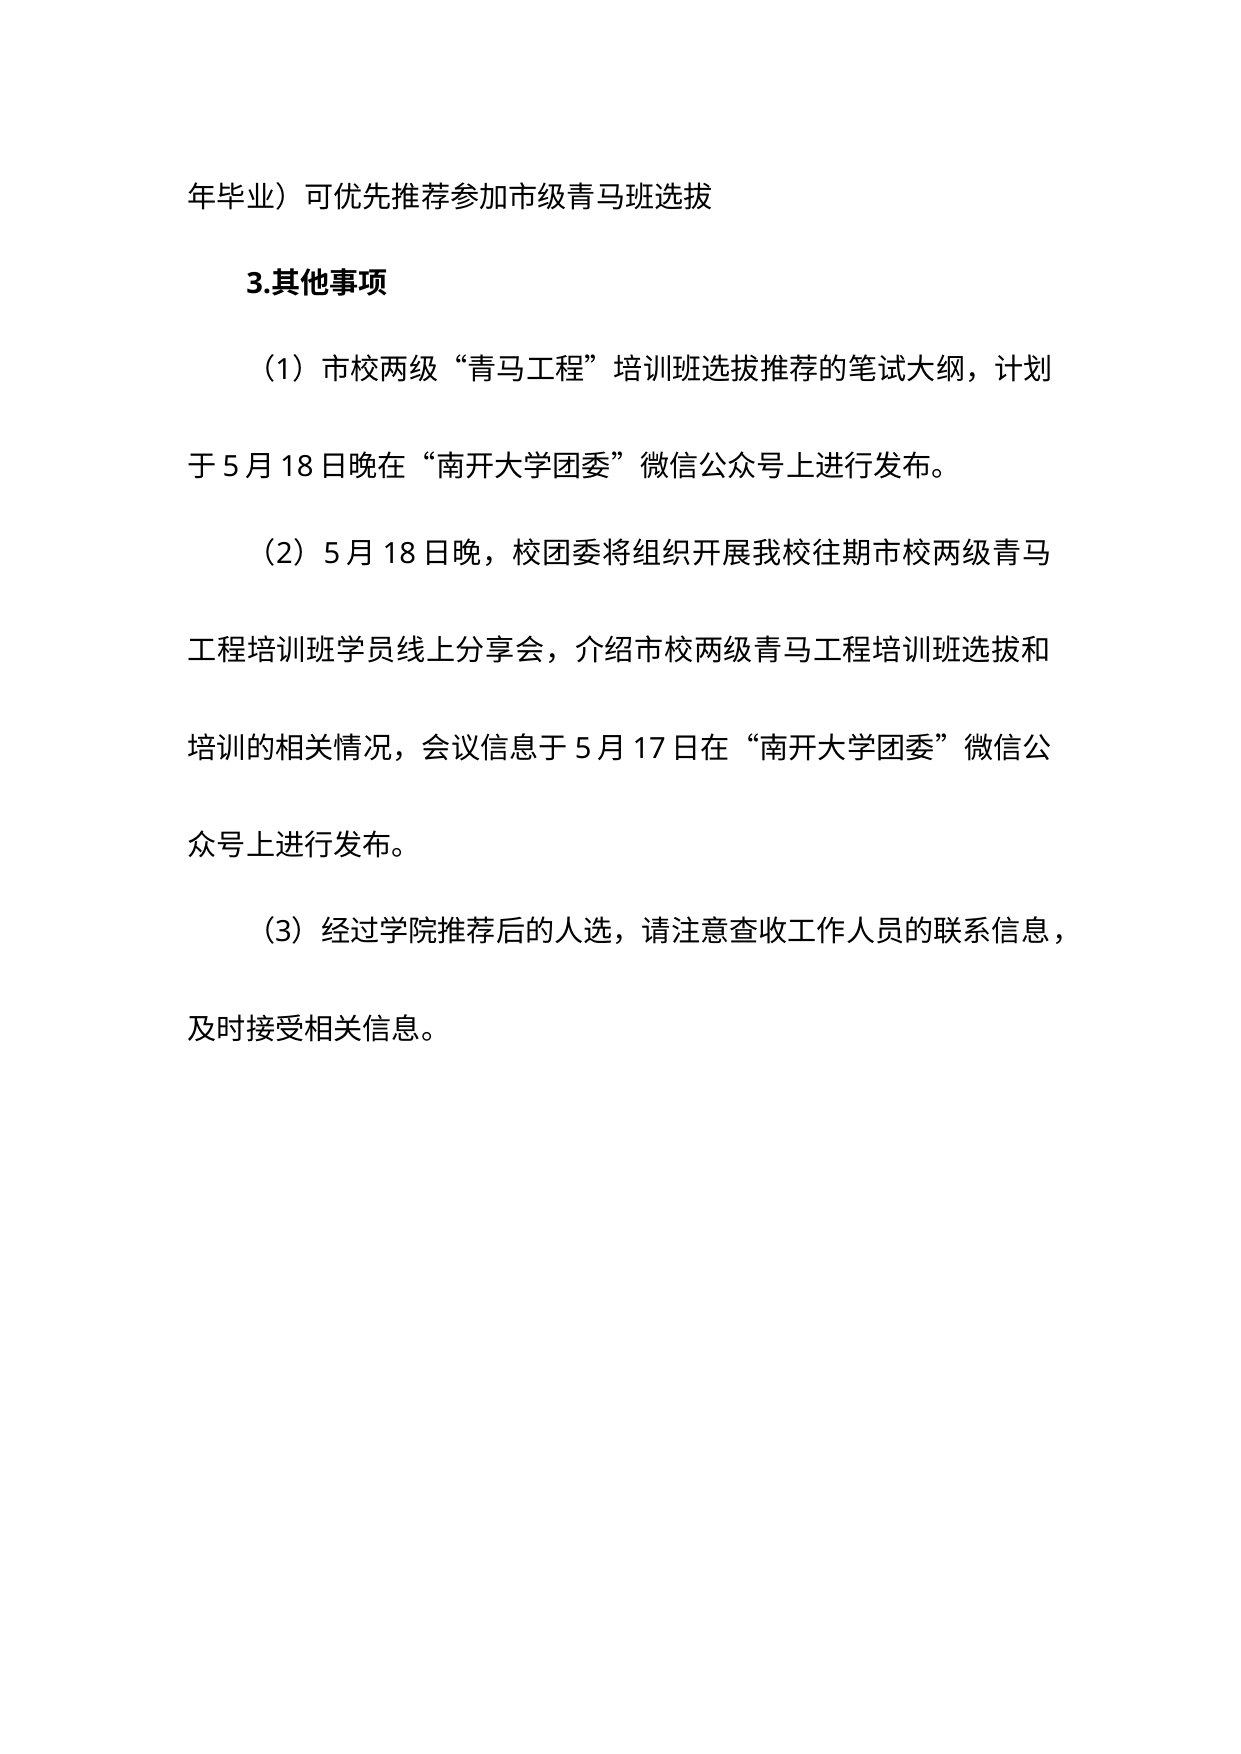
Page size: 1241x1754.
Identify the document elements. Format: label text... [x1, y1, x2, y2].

text （2）5月18日晚，校团委将组织开展我校往期市校两级青马工程培训班学员线上分享会，介绍市校两级青马工程培训班选拔和培训的相关情况，会议信息于5月17日在“南开大学团委”微信公众号上进行发布。 [187, 518, 1053, 875]
text （3）经过学院推荐后的人选，请注意查收工作人员的联系信息，及时接受相关信息。 [187, 897, 1053, 1059]
text 3.其他事项 [187, 248, 1053, 313]
text （1）市校两级“青马工程”培训班选拔推荐的笔试大纲，计划于5月18日晚在“南开大学团委”微信公众号上进行发布。 [187, 334, 1053, 497]
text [187, 162, 1053, 227]
